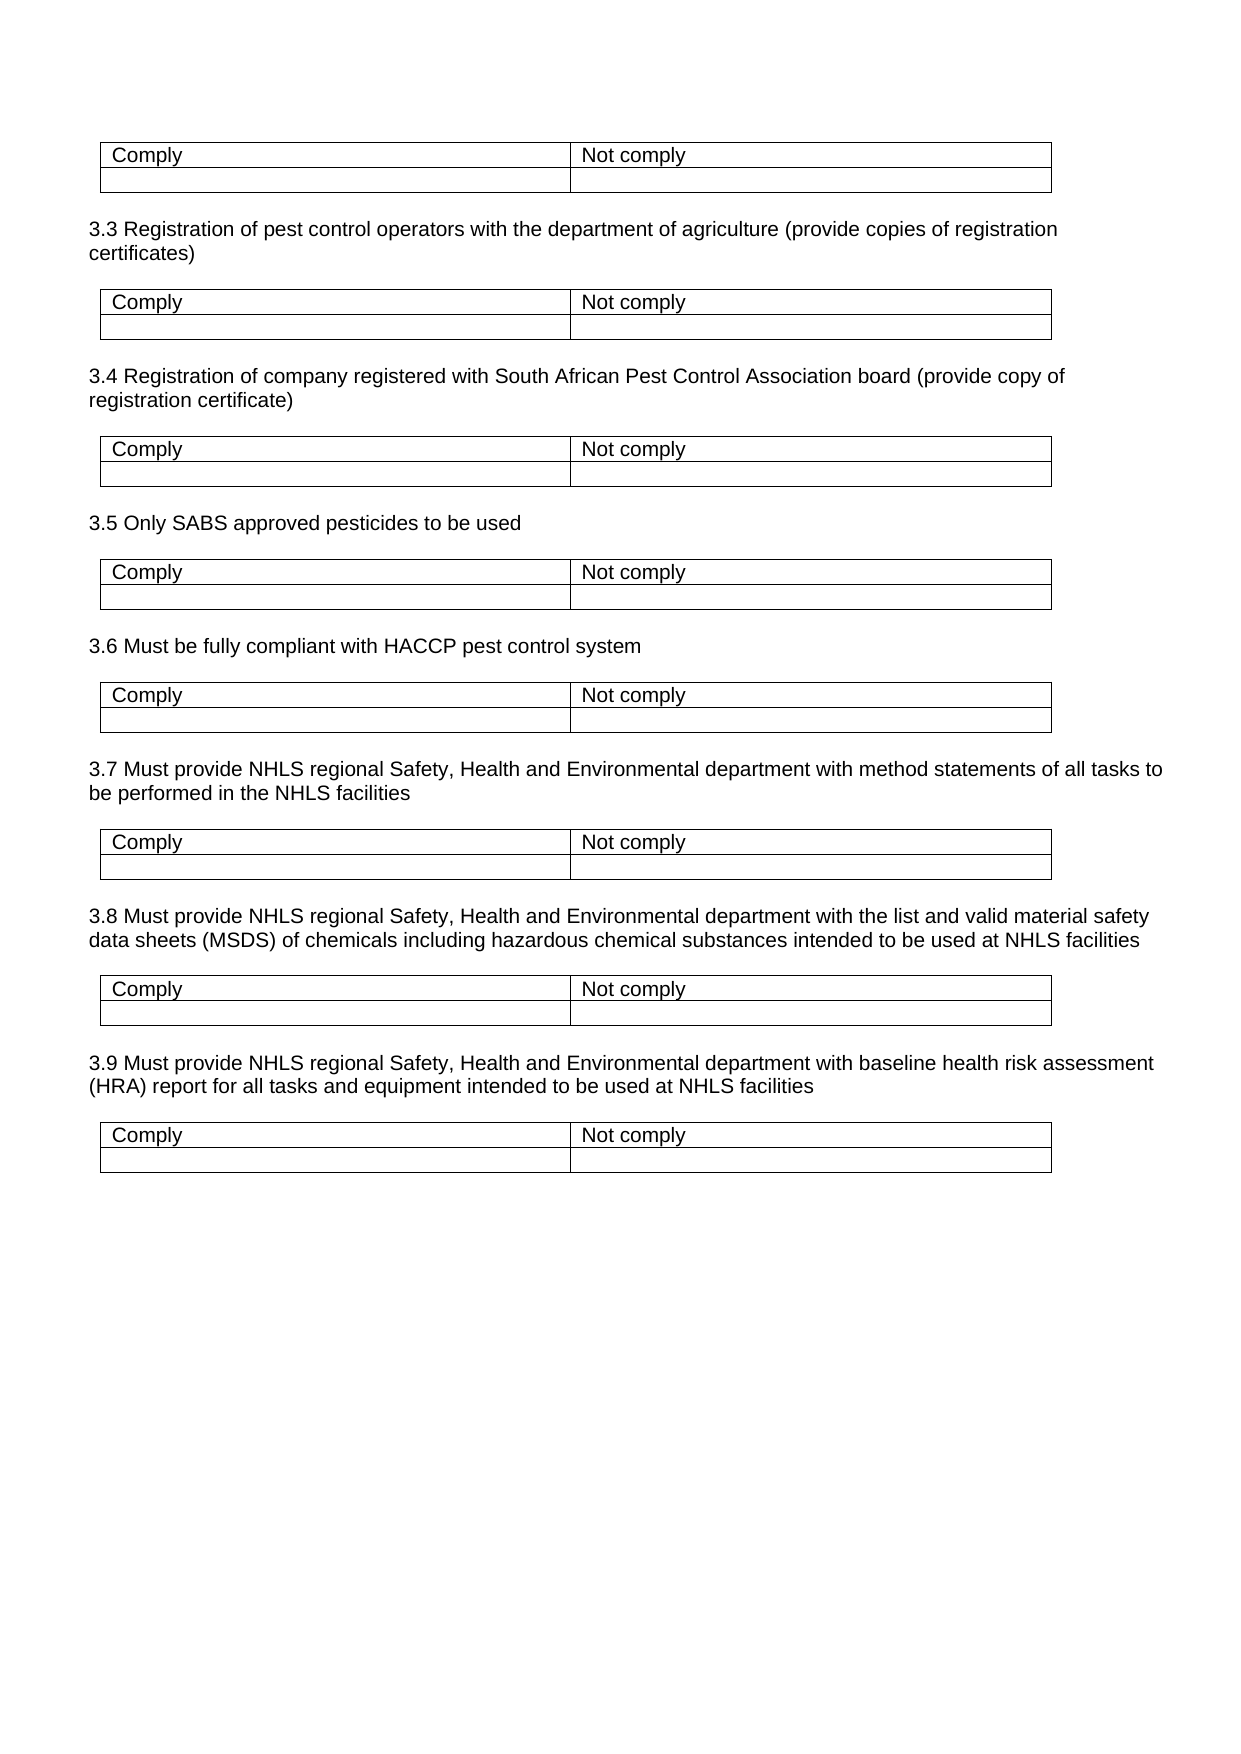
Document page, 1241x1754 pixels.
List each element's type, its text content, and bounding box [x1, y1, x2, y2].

table_header Not comply [571, 976, 1051, 1000]
text 3.4 Registration of company registered with South African Pest Control Association board (provide copy of registration certificate) [89, 364, 1166, 412]
table_cell [101, 1148, 570, 1172]
table_cell [571, 315, 1051, 339]
text 3.5 Only SABS approved pesticides to be used [89, 511, 1166, 535]
table_header Not comply [571, 830, 1051, 853]
table_cell [571, 462, 1051, 486]
table_cell [101, 708, 570, 732]
table_header Not comply [571, 683, 1051, 707]
table_cell [571, 585, 1051, 609]
table_header Not comply [571, 143, 1051, 167]
table_header Comply [101, 290, 570, 314]
table_header Comply [101, 1123, 570, 1147]
table_header Comply [101, 683, 570, 707]
table_header Not comply [571, 290, 1051, 314]
table_cell [571, 1148, 1051, 1172]
text 3.8 Must provide NHLS regional Safety, Health and Environmental department with the list and valid material safety data sheets (MSDS) of chemicals including hazardous chemical substances intended to be used at NHLS facilities [89, 903, 1166, 951]
text 3.7 Must provide NHLS regional Safety, Health and Environmental department with method statements of all tasks to be performed in the NHLS facilities [89, 757, 1166, 804]
table_header Not comply [571, 560, 1051, 584]
table_cell [101, 585, 570, 609]
table_header Comply [101, 143, 570, 167]
table_header Not comply [571, 1123, 1051, 1147]
text 3.6 Must be fully compliant with HACCP pest control system [89, 634, 1166, 658]
table_header Comply [101, 437, 570, 461]
table_cell [101, 168, 570, 192]
table_cell [101, 855, 570, 878]
table_cell [101, 462, 570, 486]
table_cell [101, 315, 570, 339]
table_cell [571, 708, 1051, 732]
table_cell [101, 1001, 570, 1025]
text 3.3 Registration of pest control operators with the department of agriculture (provide copies of registration certificates) [89, 217, 1166, 265]
table_header Comply [101, 976, 570, 1000]
table_cell [571, 855, 1051, 878]
table_cell [571, 1001, 1051, 1025]
table_cell [571, 168, 1051, 192]
text 3.9 Must provide NHLS regional Safety, Health and Environmental department with baseline health risk assessment (HRA) report for all tasks and equipment intended to be used at NHLS facilities [89, 1050, 1166, 1098]
table_header Not comply [571, 437, 1051, 461]
table_header Comply [101, 830, 570, 853]
table_header Comply [101, 560, 570, 584]
